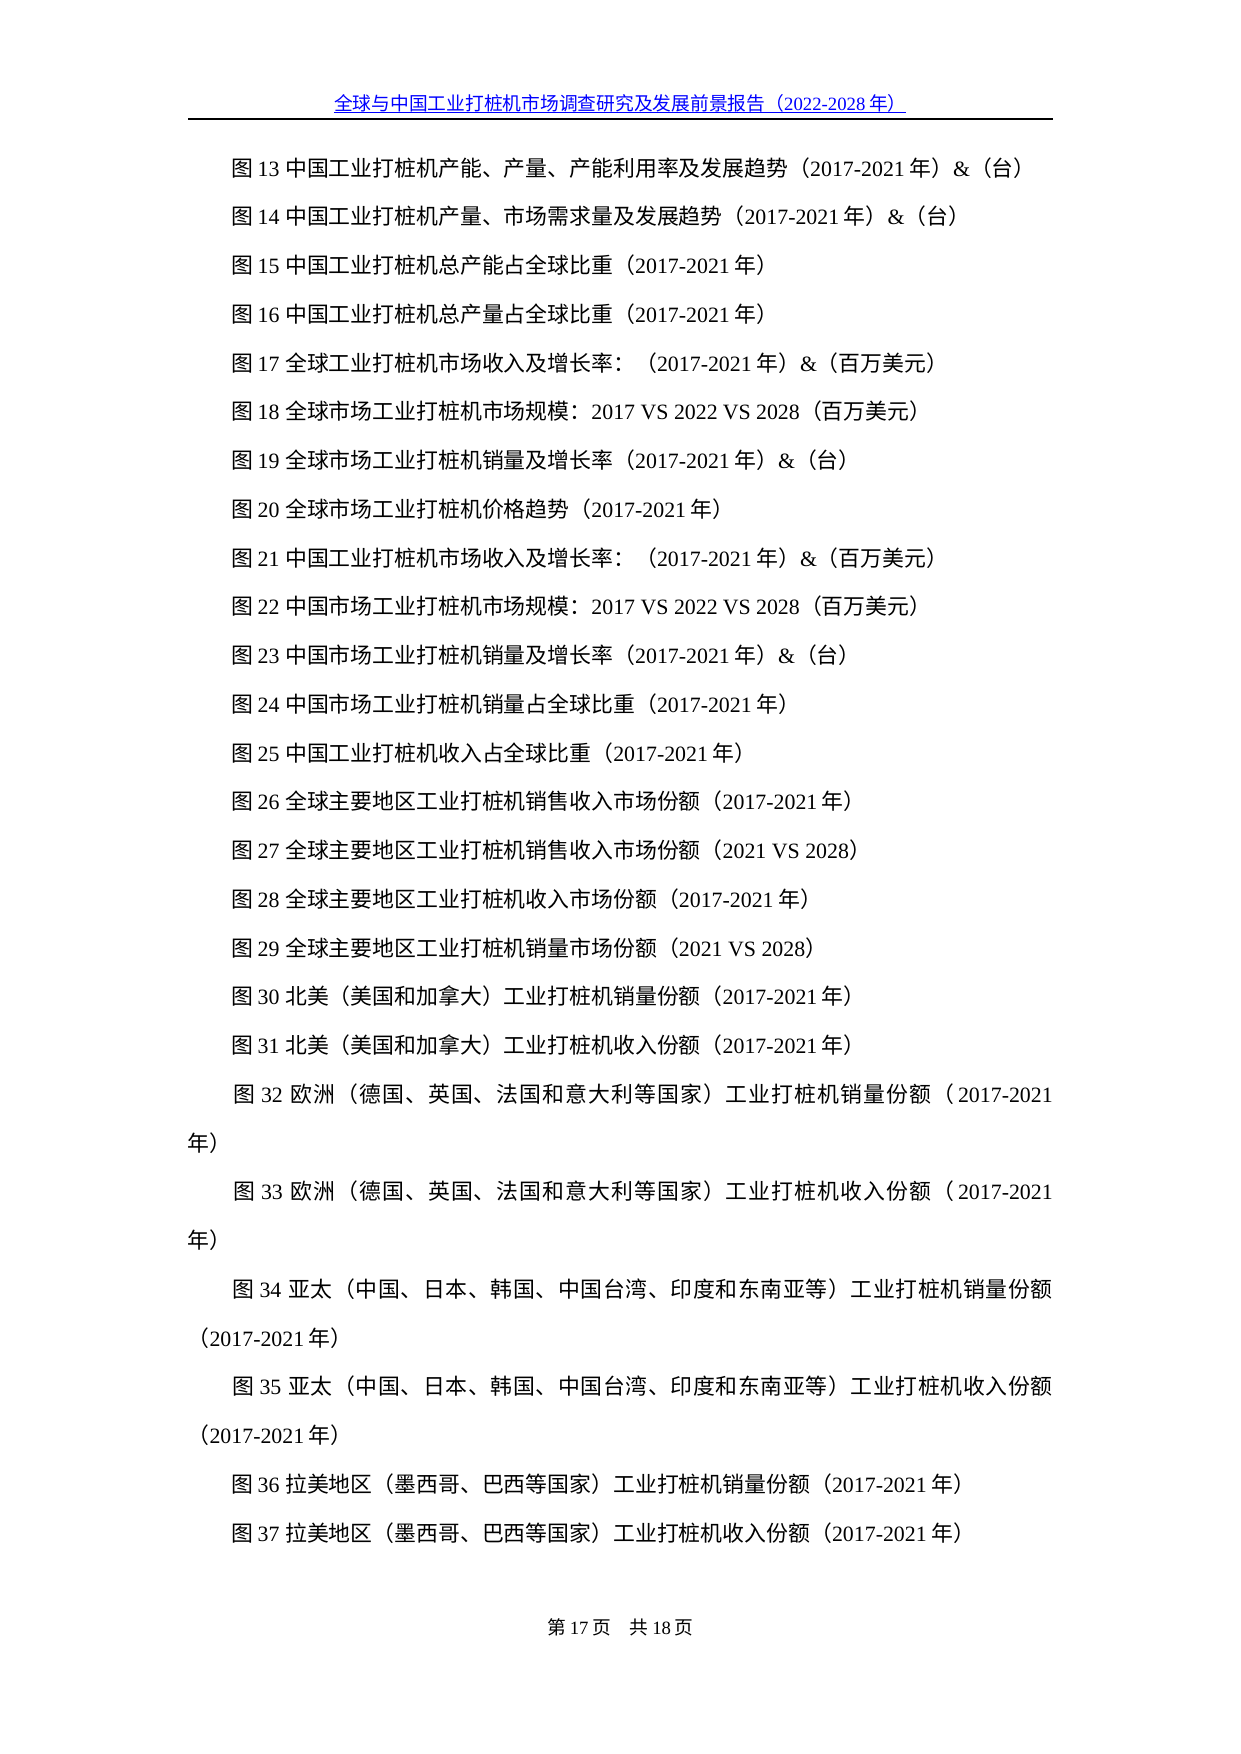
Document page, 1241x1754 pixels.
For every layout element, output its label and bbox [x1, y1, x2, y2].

text [187, 150, 1053, 1548]
